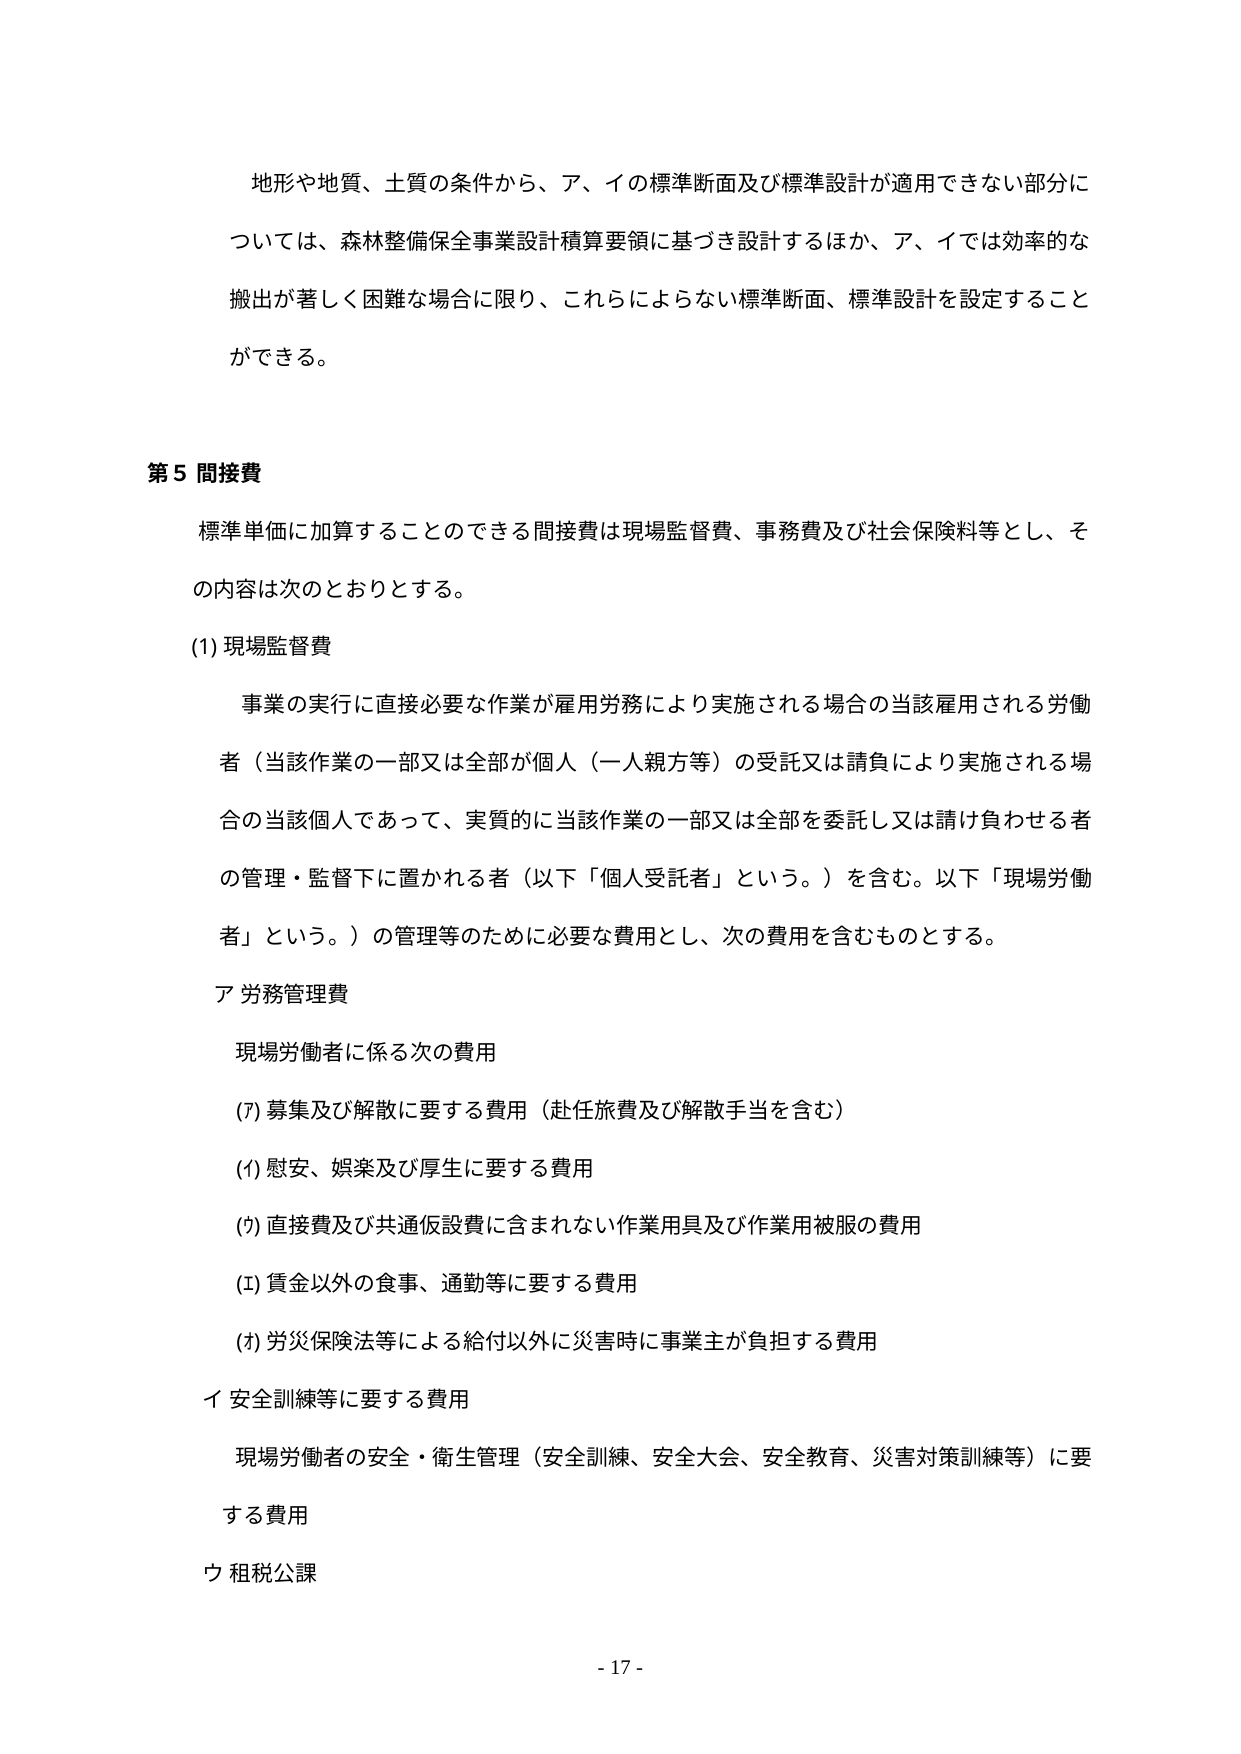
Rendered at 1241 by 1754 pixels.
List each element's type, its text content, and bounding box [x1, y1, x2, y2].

text (ｱ) 募集及び解散に要する費用（赴任旅費及び解散手当を含む） [148, 1080, 1092, 1138]
text 現場労働者に係る次の費用 [221, 1022, 1092, 1080]
text 地形や地質、土質の条件から、ア、イの標準断面及び標準設計が適用できない部分については、森林整備保全事業設計積算要領に基づき設計するほか、ア、イでは効率的な搬出が著しく困難な場合に限り、これらによらない標準断面、標準設計を設定することができる。 [229, 153, 1092, 385]
text 事業の実行に直接必要な作業が雇用労務により実施される場合の当該雇用される労働者（当該作業の一部又は全部が個人（一人親方等）の受託又は請負により実施される場合の当該個人であって、実質的に当該作業の一部又は全部を委託し又は請け負わせる者の管理・監督下に置かれる者（以下「個人受託者」という。）を含む。以下「現場労働者」という。）の管理等のために必要な費用とし、次の費用を含むものとする。 [219, 674, 1092, 964]
text 現場労働者の安全・衛生管理（安全訓練、安全大会、安全教育、災害対策訓練等）に要する費用 [221, 1427, 1092, 1543]
text (1) 現場監督費 [148, 616, 1092, 674]
text (ｲ) 慰安、娯楽及び厚生に要する費用 [148, 1138, 1092, 1196]
text (ｵ) 労災保険法等による給付以外に災害時に事業主が負担する費用 [148, 1311, 1092, 1369]
text イ 安全訓練等に要する費用 [148, 1369, 1092, 1427]
text (ｴ) 賃金以外の食事、通勤等に要する費用 [148, 1253, 1092, 1311]
text 標準単価に加算することのできる間接費は現場監督費、事務費及び社会保険料等とし、その内容は次のとおりとする。 [169, 501, 1092, 616]
text ア 労務管理費 [148, 964, 1092, 1022]
text ウ 租税公課 [148, 1543, 1092, 1601]
text (ｳ) 直接費及び共通仮設費に含まれない作業用具及び作業用被服の費用 [148, 1196, 1092, 1253]
text 第５ 間接費 [148, 443, 1092, 501]
